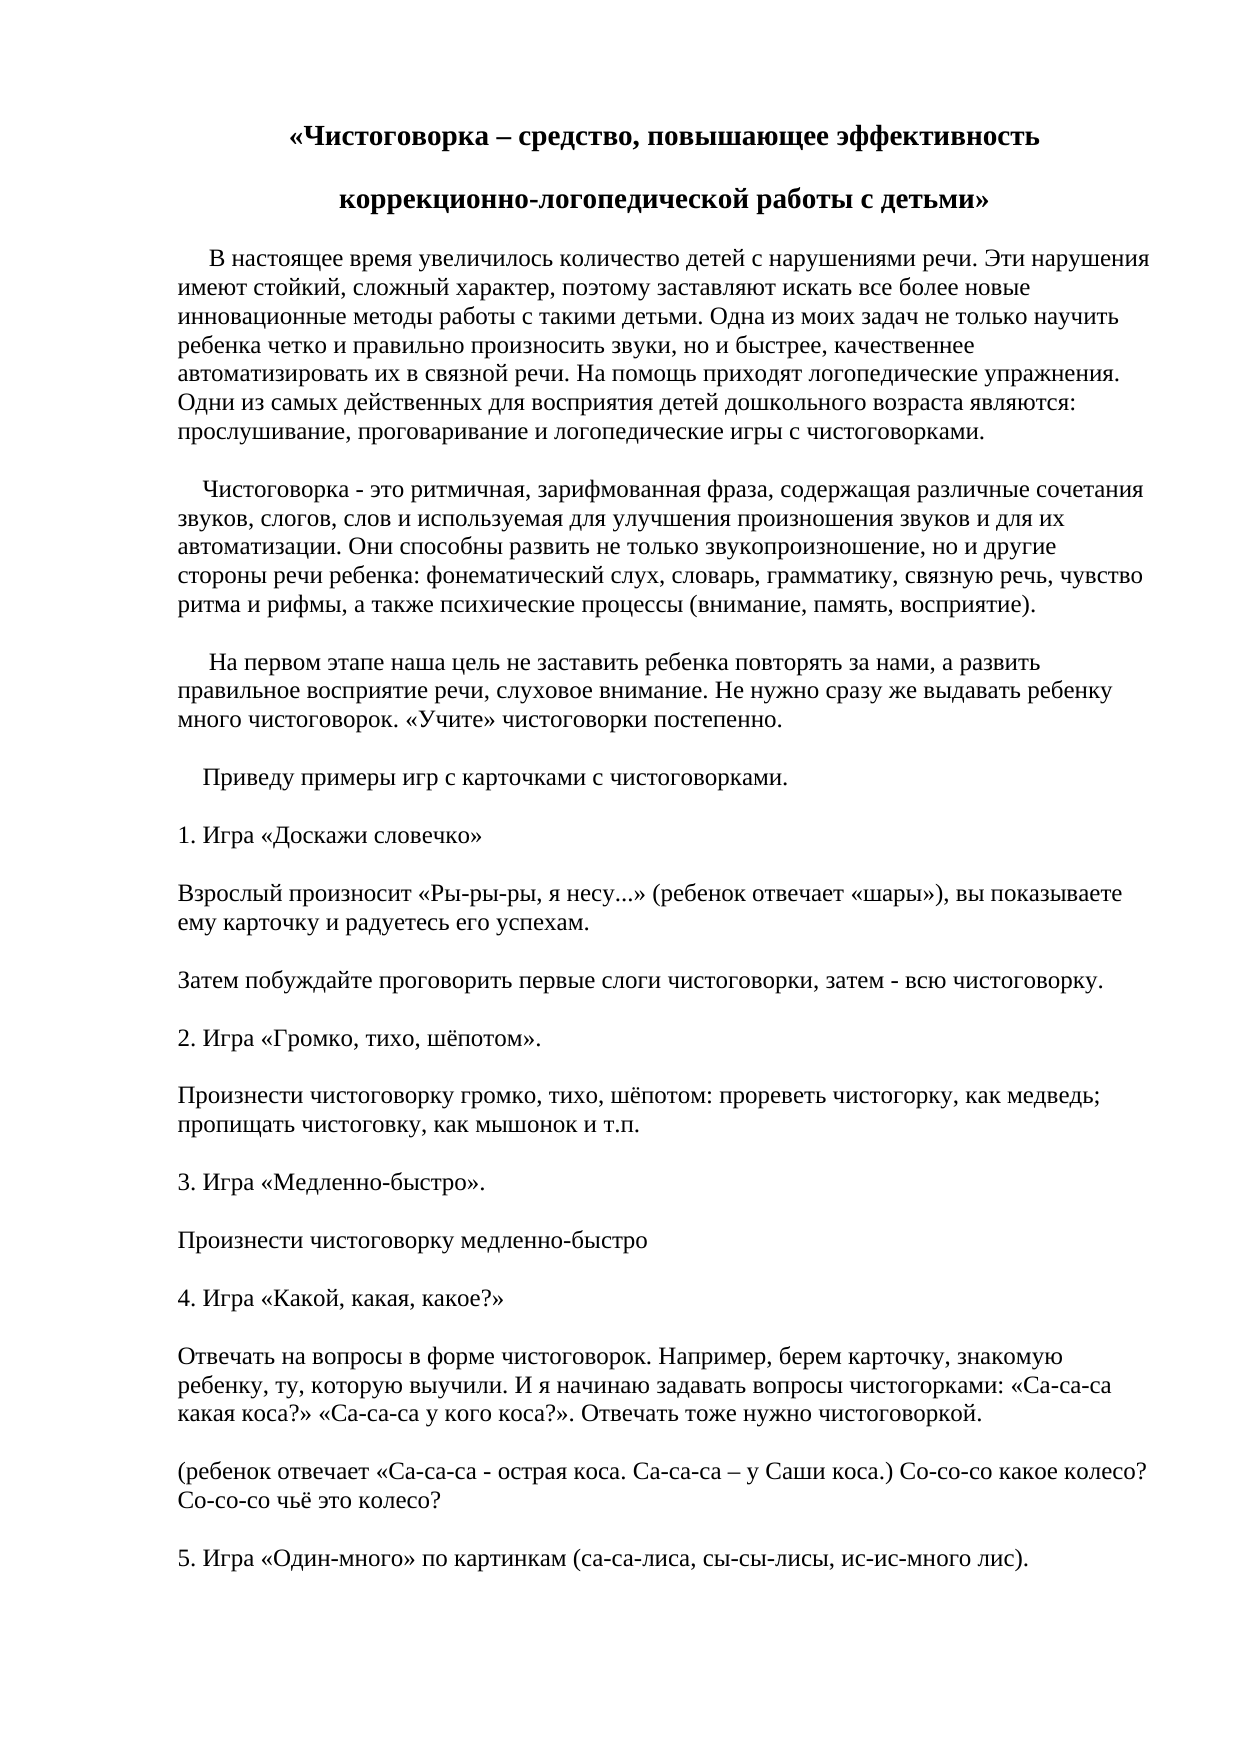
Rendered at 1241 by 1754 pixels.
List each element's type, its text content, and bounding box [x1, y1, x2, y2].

text (ребенок отвечает «Са-са-са - острая коса. Са-са-са – у Саши коса.) Со-со-со какое колесо? Со-со-со чьё это колесо? [177, 1456, 1152, 1514]
text 2. Игра «Громко, тихо, шёпотом». [177, 1023, 1152, 1051]
text Отвечать на вопросы в форме чистоговорок. Например, берем карточку, знакомую ребенку, ту, которую выучили. И я начинаю задавать вопросы чистогорками: «Са-са-са какая коса?» «Са-са-са у кого коса?». Отвечать тоже нужно чистоговоркой. [177, 1341, 1152, 1427]
text Затем побуждайте проговорить первые слоги чистоговорки, затем - всю чистоговорку. [177, 965, 1152, 993]
text 4. Игра «Какой, какая, какое?» [177, 1283, 1152, 1312]
text В настоящее время увеличилось количество детей с нарушениями речи. Эти нарушения имеют стойкий, сложный характер, поэтому заставляют искать все более новые инновационные методы работы с такими детьми. Одна из моих задач не только научить ребенка четко и правильно произносить звуки, но и быстрее, качественнее автоматизировать их в связной речи. На помощь приходят логопедические упражнения. Одни из самых действенных для восприятия детей дошкольного возраста являются: прослушивание, проговаривание и логопедические игры с чистоговорками. [177, 243, 1152, 445]
text 1. Игра «Доскажи словечко» [177, 820, 1152, 849]
text Чистоговорка - это ритмичная, зарифмованная фраза, содержащая различные сочетания звуков, слогов, слов и используемая для улучшения произношения звуков и для их автоматизации. Они способны развить не только звукопроизношение, но и другие стороны речи ребенка: фонематический слух, словарь, грамматику, связную речь, чувство ритма и рифмы, а также психические процессы (внимание, память, восприятие). [177, 474, 1152, 618]
text Взрослый произносит «Ры-ры-ры, я несу...» (ребенок отвечает «шары»), вы показываете ему карточку и радуетесь его успехам. [177, 878, 1152, 936]
text 3. Игра «Медленно-быстро». [177, 1167, 1152, 1196]
text Приведу примеры игр с карточками с чистоговорками. [177, 762, 1152, 791]
text коррекционно-логопедической работы с детьми» [177, 181, 1152, 214]
text На первом этапе наша цель не заставить ребенка повторять за нами, а развить правильное восприятие речи, слуховое внимание. Не нужно сразу же выдавать ребенку много чистоговорок. «Учите» чистоговорки постепенно. [177, 647, 1152, 733]
text Произнести чистоговорку медленно-быстро [177, 1225, 1152, 1254]
text 5. Игра «Один-много» по картинкам (са-са-лиса, сы-сы-лисы, ис-ис-много лис). [177, 1543, 1152, 1572]
text «Чистоговорка – средство, повышающее эффективность [177, 118, 1152, 152]
text Произнести чистоговорку громко, тихо, шёпотом: прореветь чистогорку, как медведь; пропищать чистоговку, как мышонок и т.п. [177, 1081, 1152, 1138]
